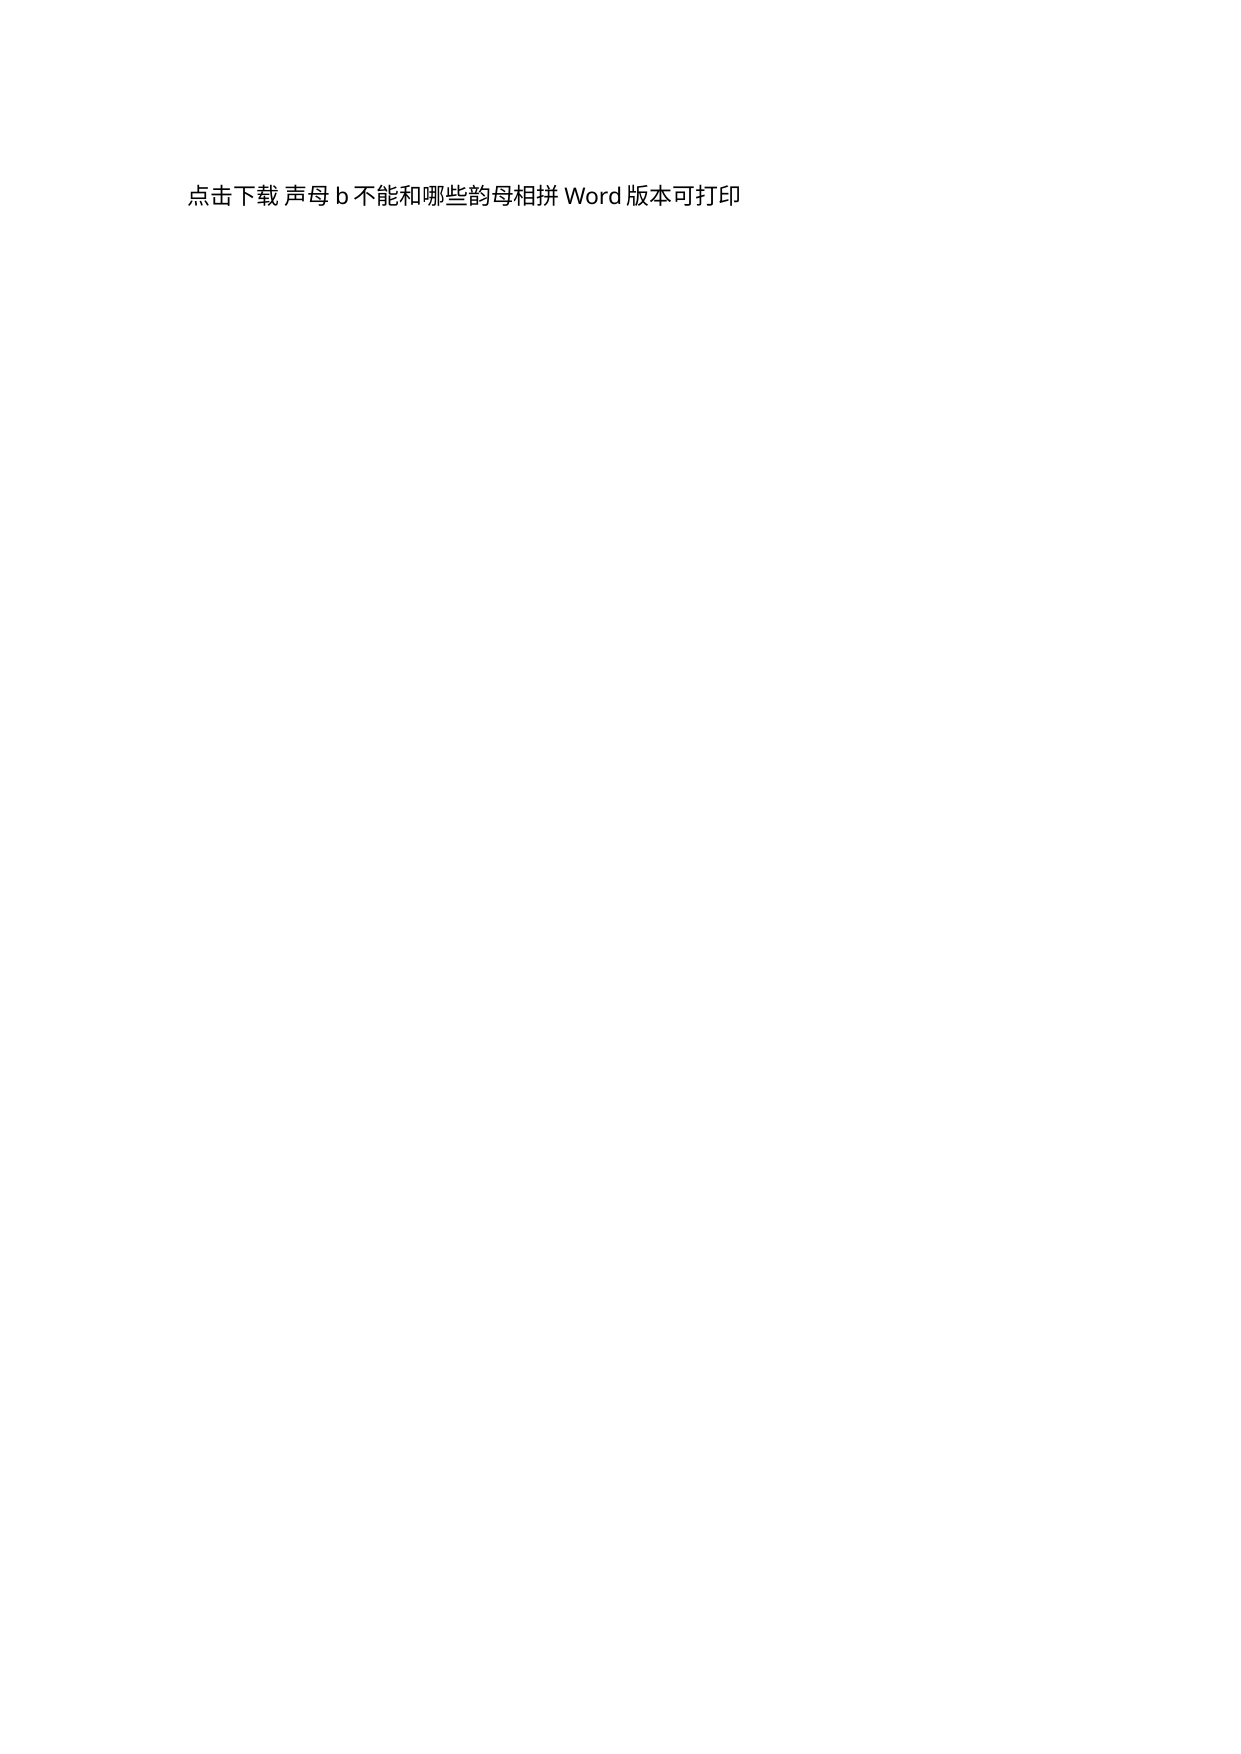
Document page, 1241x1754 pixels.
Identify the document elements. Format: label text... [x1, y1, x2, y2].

text 点击下载 声母b不能和哪些韵母相拼Word版本可打印 [187, 162, 1053, 227]
